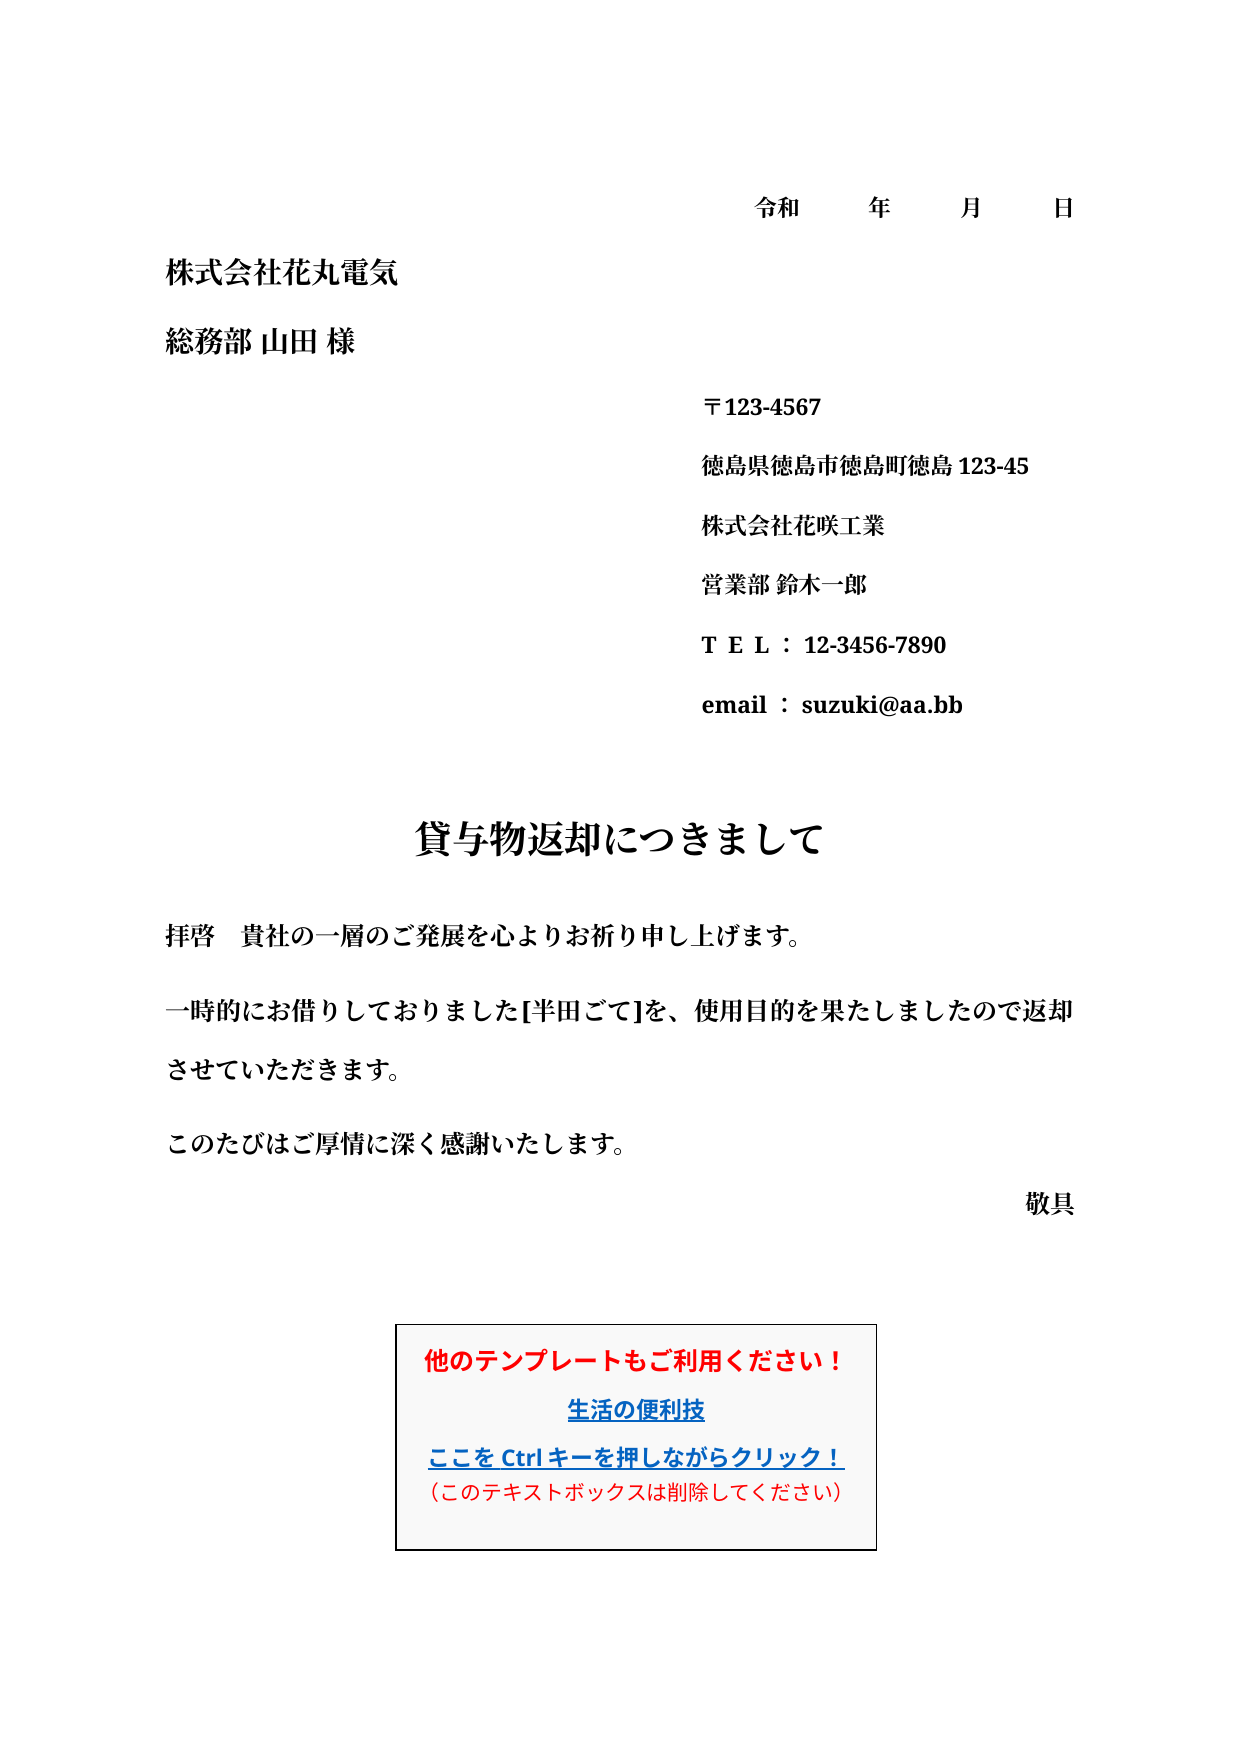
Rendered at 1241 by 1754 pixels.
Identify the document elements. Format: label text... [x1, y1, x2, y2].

text 敬具 [165, 1173, 1075, 1233]
text 拝啓 貴社の一層のご発展を心よりお祈り申し上げます。 [165, 905, 1075, 964]
text このたびはご厚情に深く感謝いたします。 [165, 1113, 1075, 1173]
text 〒123-4567 徳島県徳島市徳島町徳島123-45 [701, 376, 1075, 495]
text 一時的にお借りしておりました[半田ごて]を、使用目的を果たしましたので返却させていただきます。 [165, 979, 1075, 1098]
text 令和 年 月 日 [329, 177, 1075, 236]
text 貸与物返却につきまして [165, 807, 1075, 867]
text 株式会社花丸電気 総務部 山田 様 [165, 241, 1075, 369]
text 株式会社花咲工業 営業部 鈴木一郎 TEL ： 12-3456-7890 email ： suzuki@aa.bb [701, 495, 1075, 733]
